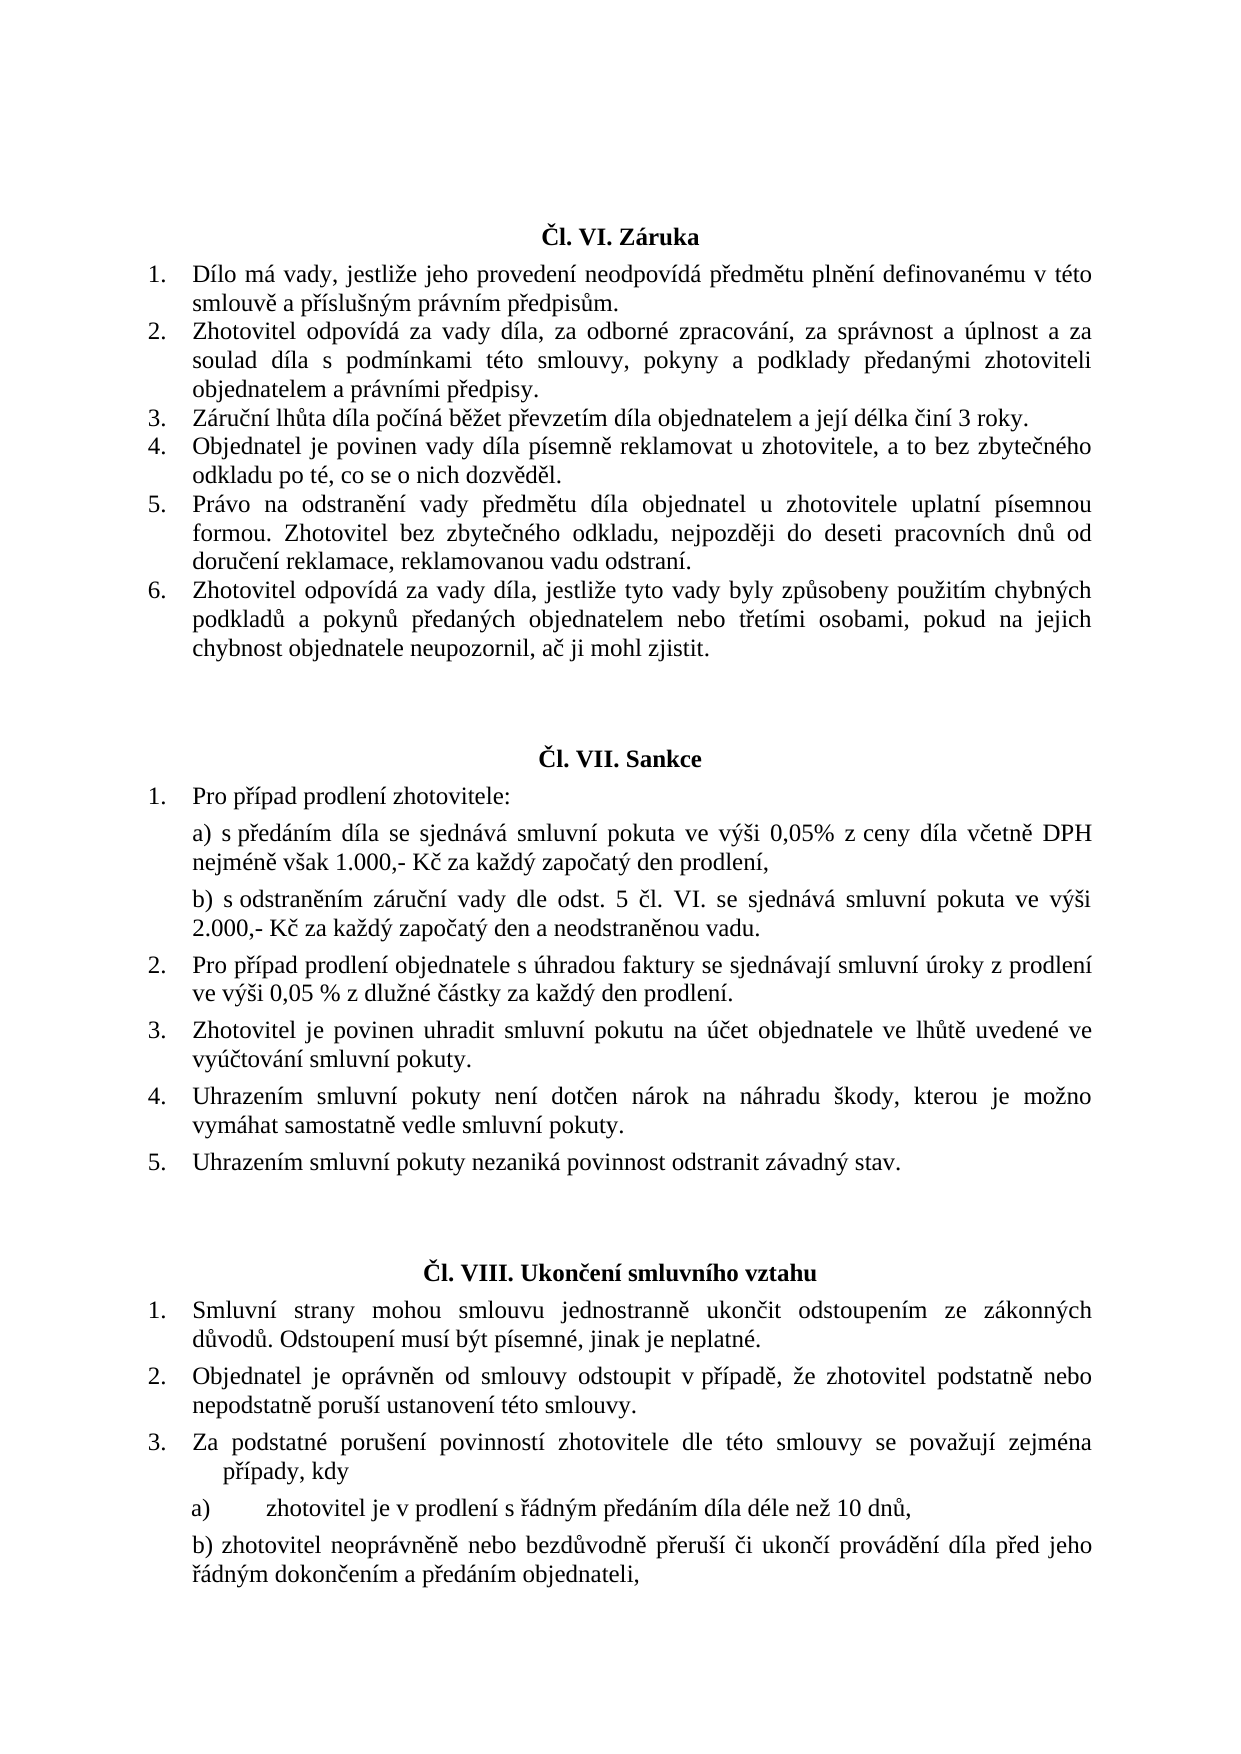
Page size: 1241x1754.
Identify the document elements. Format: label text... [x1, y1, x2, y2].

text 1. Dílo má vady, jestliže jeho provedení neodpovídá předmětu plnění definovanému v této smlouvě a příslušným právním předpisům. [148, 259, 1093, 316]
list Objednatel je oprávněn od smlouvy odstoupit v případě, že zhotovitel podstatně nebo nepodstatně poruší ustanovení této smlouvy. [148, 1361, 1093, 1419]
text Čl. VI. Záruka [148, 222, 1093, 251]
text 6. Zhotovitel odpovídá za vady díla, jestliže tyto vady byly způsobeny použitím chybných podkladů a pokynů předaných objednatelem nebo třetími osobami, pokud na jejich chybnost objednatele neupozornil, ač ji mohl zjistit. [148, 575, 1093, 661]
text Čl. VII. Sankce [148, 744, 1093, 773]
list zhotovitel je v prodlení s řádným předáním díla déle než 10 dnů, [191, 1493, 1093, 1522]
text 5. Právo na odstranění vady předmětu díla objednatel u zhotovitele uplatní písemnou formou. Zhotovitel bez zbytečného odkladu, nejpozději do deseti pracovních dnů od doručení reklamace, reklamovanou vadu odstraní. [148, 489, 1093, 575]
list Zhotovitel je povinen uhradit smluvní pokutu na účet objednatele ve lhůtě uvedené ve vyúčtování smluvní pokuty. [148, 1016, 1093, 1073]
text 3. Záruční lhůta díla počíná běžet převzetím díla objednatelem a její délka činí 3 roky. [148, 403, 1093, 431]
list Za podstatné porušení povinností zhotovitele dle této smlouvy se považují zejména případy, kdy [148, 1427, 1093, 1485]
text 2. Zhotovitel odpovídá za vady díla, za odborné zpracování, za správnost a úplnost a za soulad díla s podmínkami této smlouvy, pokyny a podklady předanými zhotoviteli objednatelem a právními předpisy. [148, 316, 1093, 403]
text a) s předáním díla se sjednává smluvní pokuta ve výši 0,05% z ceny díla včetně DPH nejméně však 1.000,- Kč za každý započatý den prodlení, [192, 818, 1093, 876]
text b) s odstraněním záruční vady dle odst. 5 čl. VI. se sjednává smluvní pokuta ve výši 2.000,- Kč za každý započatý den a neodstraněnou vadu. [192, 884, 1093, 941]
list Pro případ prodlení objednatele s úhradou faktury se sjednávají smluvní úroky z prodlení ve výši 0,05 % z dlužné částky za každý den prodlení. [148, 950, 1093, 1007]
text Čl. VIII. Ukončení smluvního vztahu [148, 1258, 1093, 1287]
list Smluvní strany mohou smlouvu jednostranně ukončit odstoupením ze zákonných důvodů. Odstoupení musí být písemné, jinak je neplatné. [148, 1296, 1093, 1353]
text 4. Objednatel je povinen vady díla písemně reklamovat u zhotovitele, a to bez zbytečného odkladu po té, co se o nich dozvěděl. [148, 431, 1093, 489]
list Uhrazením smluvní pokuty nezaniká povinnost odstranit závadný stav. [148, 1147, 1093, 1176]
list zhotovitel neoprávněně nebo bezdůvodně přeruší či ukončí provádění díla před jeho řádným dokončením a předáním objednateli, [192, 1530, 1093, 1588]
list Pro případ prodlení zhotovitele: [148, 781, 1093, 810]
list Uhrazením smluvní pokuty není dotčen nárok na náhradu škody, kterou je možno vymáhat samostatně vedle smluvní pokuty. [148, 1081, 1093, 1139]
